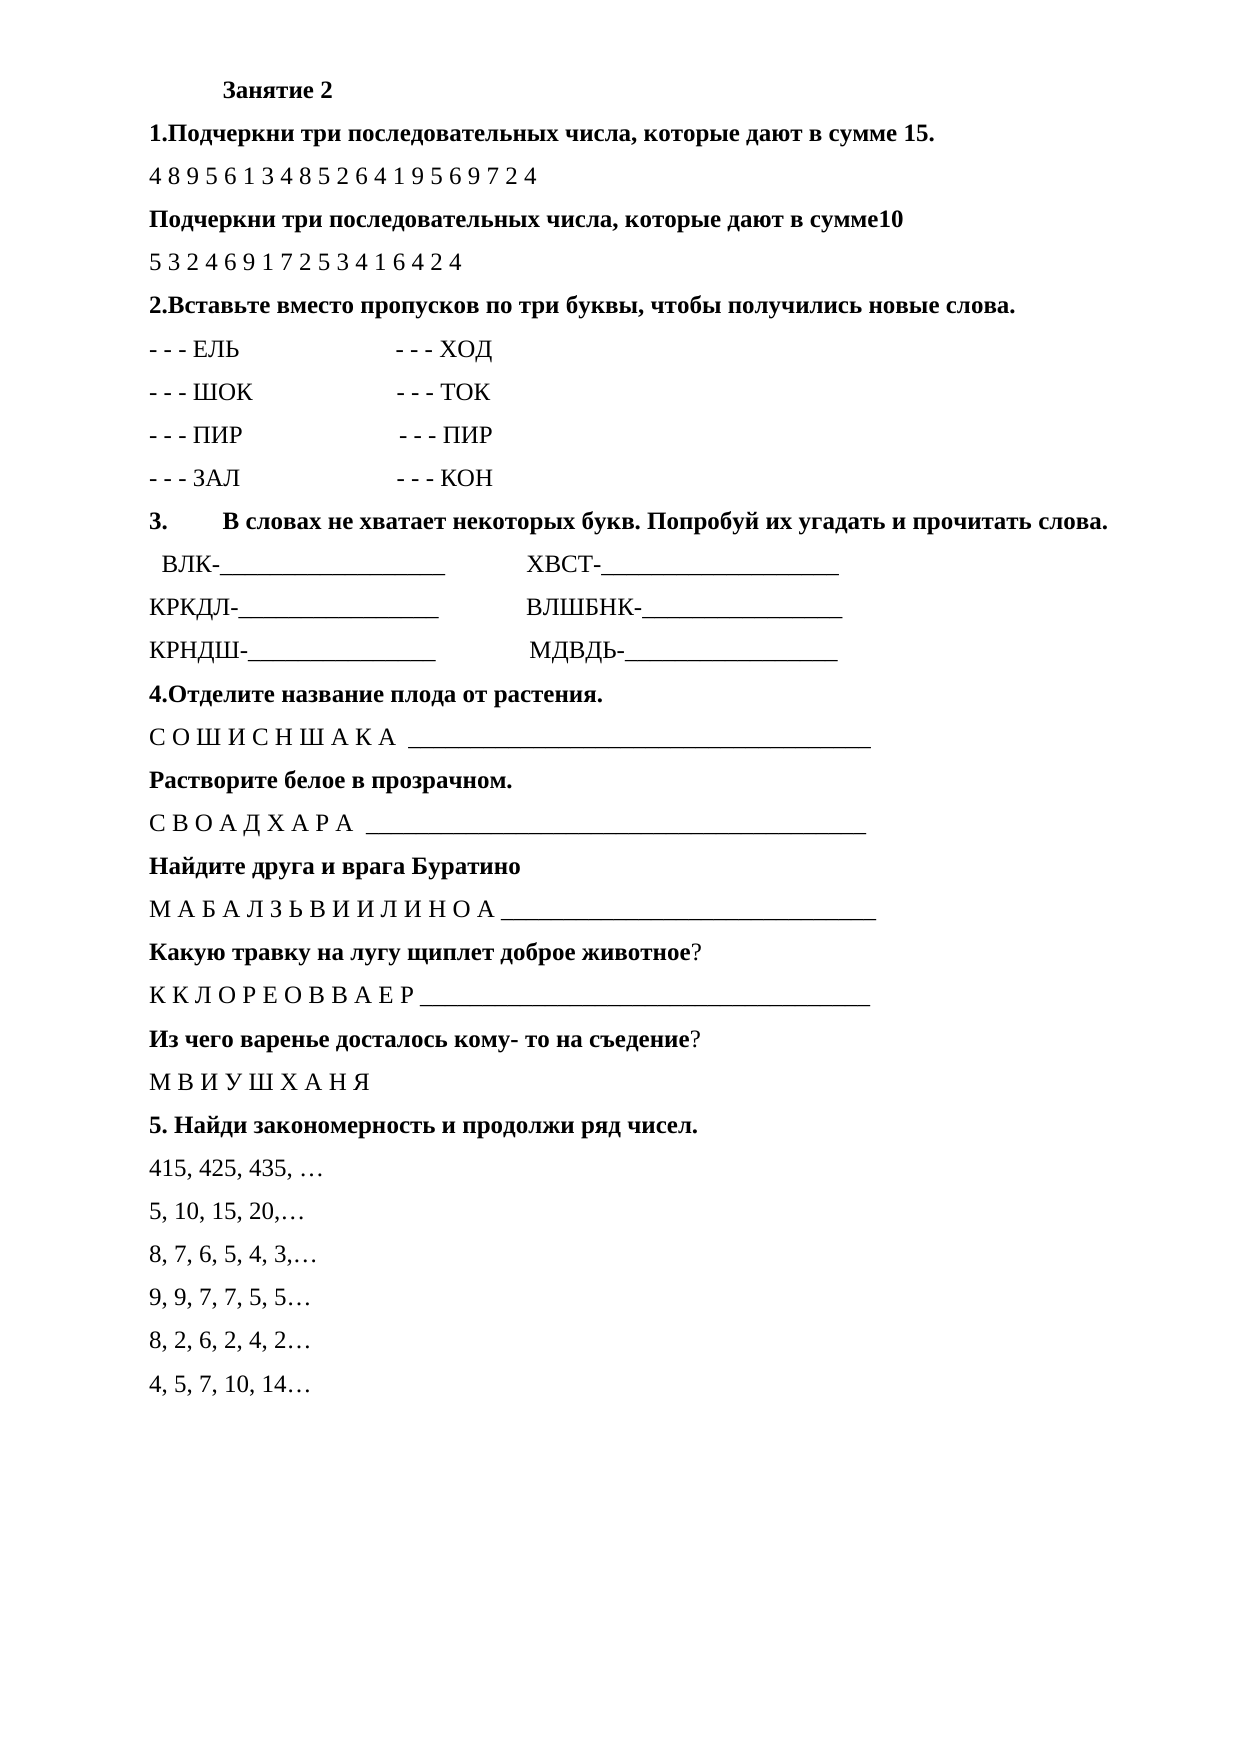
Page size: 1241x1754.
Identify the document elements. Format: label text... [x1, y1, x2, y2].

text 1.Подчеркни три последовательных числа, которые дают в сумме 15. [75, 118, 1165, 147]
text 2.Вставьте вместо пропусков по три буквы, чтобы получились новые слова. [75, 291, 1165, 319]
text 415, 425, 435, … [75, 1153, 1165, 1182]
text 5. Найди закономерность и продолжи ряд чисел. [75, 1110, 1165, 1139]
text М В И У Ш Х А Н Я [75, 1067, 1165, 1096]
text КРКДЛ-________________ ВЛШБНК-________________ [75, 592, 1165, 621]
text Занятие 2 [149, 75, 1165, 104]
text С В О А Д Х А Р А ________________________________________ [75, 808, 1165, 837]
text ВЛК-__________________ ХВСТ-___________________ [75, 549, 1165, 578]
text 8, 2, 6, 2, 4, 2… [75, 1326, 1165, 1354]
text 4.Отделите название плода от растения. [75, 679, 1165, 707]
text 5, 10, 15, 20,… [75, 1196, 1165, 1225]
text - - - ЕЛЬ - - - ХОД [75, 334, 1165, 362]
text - - - ПИР - - - ПИР [75, 420, 1165, 449]
text 4 8 9 5 6 1 3 4 8 5 2 6 4 1 9 5 6 9 7 2 4 [75, 161, 1165, 190]
text Какую травку на лугу щиплет доброе животное? [75, 937, 1165, 966]
text С О Ш И С Н Ш А К А _____________________________________ [75, 722, 1165, 751]
text - - - ЗАЛ - - - КОН [75, 463, 1165, 492]
text К К Л О Р Е О В В А Е Р ____________________________________ [75, 981, 1165, 1009]
text 8, 7, 6, 5, 4, 3,… [75, 1239, 1165, 1268]
text Из чего варенье досталось кому- то на съедение? [75, 1024, 1165, 1052]
text - - - ШОК - - - ТОК [75, 377, 1165, 406]
text М А Б А Л З Ь В И И Л И Н О А ______________________________ [75, 894, 1165, 923]
text 9, 9, 7, 7, 5, 5… [75, 1282, 1165, 1311]
text Найдите друга и врага Буратино [75, 851, 1165, 880]
text КРНДШ-_______________ МДВДЬ-_________________ [75, 636, 1165, 664]
list В словах не хватает некоторых букв. Попробуй их угадать и прочитать слова. [75, 506, 1165, 535]
text 4, 5, 7, 10, 14… [75, 1369, 1165, 1397]
text 5 3 2 4 6 9 1 7 2 5 3 4 1 6 4 2 4 [75, 247, 1165, 276]
text Растворите белое в прозрачном. [75, 765, 1165, 794]
text Подчеркни три последовательных числа, которые дают в сумме10 [75, 204, 1165, 233]
